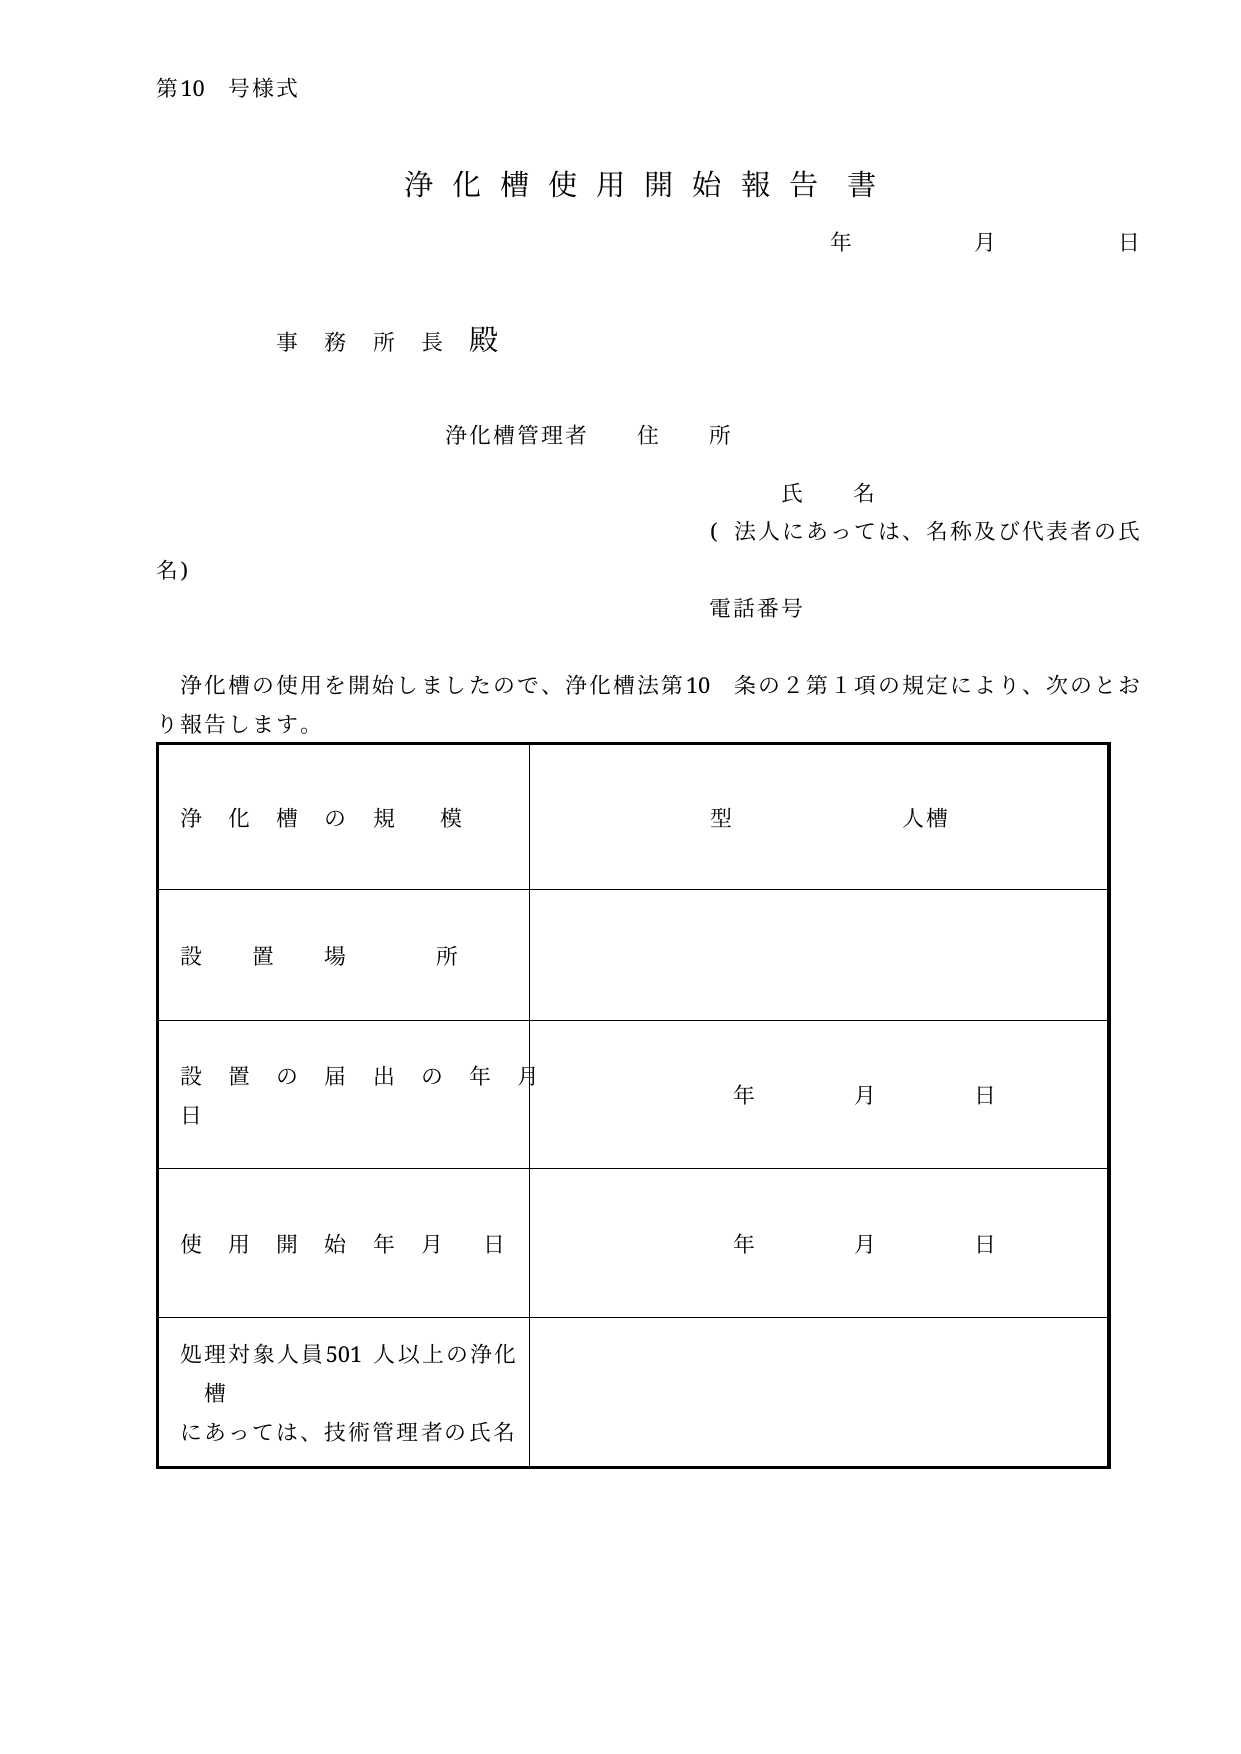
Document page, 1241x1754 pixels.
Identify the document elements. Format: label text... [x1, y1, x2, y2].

table_cell 設置の届出の年月日 [159, 1021, 529, 1168]
table_cell [530, 890, 1107, 1020]
text 浄化槽の使用を開始しましたので、浄化槽法第10条の２第１項の規定により、次のとおり報告します。 [156, 665, 1143, 742]
table_header 浄化槽の規模 [159, 745, 529, 889]
table_cell 年 月 日 [530, 1021, 1107, 1168]
text 第10号様式 [156, 68, 1143, 106]
text 電話番号 [156, 588, 1143, 626]
table_header 型 人槽 [530, 745, 1107, 889]
table_cell 処理対象人員501人以上の浄化槽 にあっては、技術管理者の氏名 [159, 1318, 529, 1466]
text 年 月 日 [156, 222, 1143, 260]
table_cell 使用開始年月日 [159, 1169, 529, 1317]
text 事 務 所 長 殿 [156, 299, 1143, 376]
text 浄化槽管理者 住 所 [156, 414, 1143, 453]
text 浄化槽使用開始報告書 [156, 145, 1143, 222]
text 氏 名 [156, 472, 1143, 511]
text (法人にあっては、名称及び代表者の氏名) [156, 511, 1143, 588]
table_cell 設置場所 [159, 890, 529, 1020]
table_cell 年 月 日 [530, 1169, 1107, 1317]
table_cell [530, 1318, 1107, 1466]
